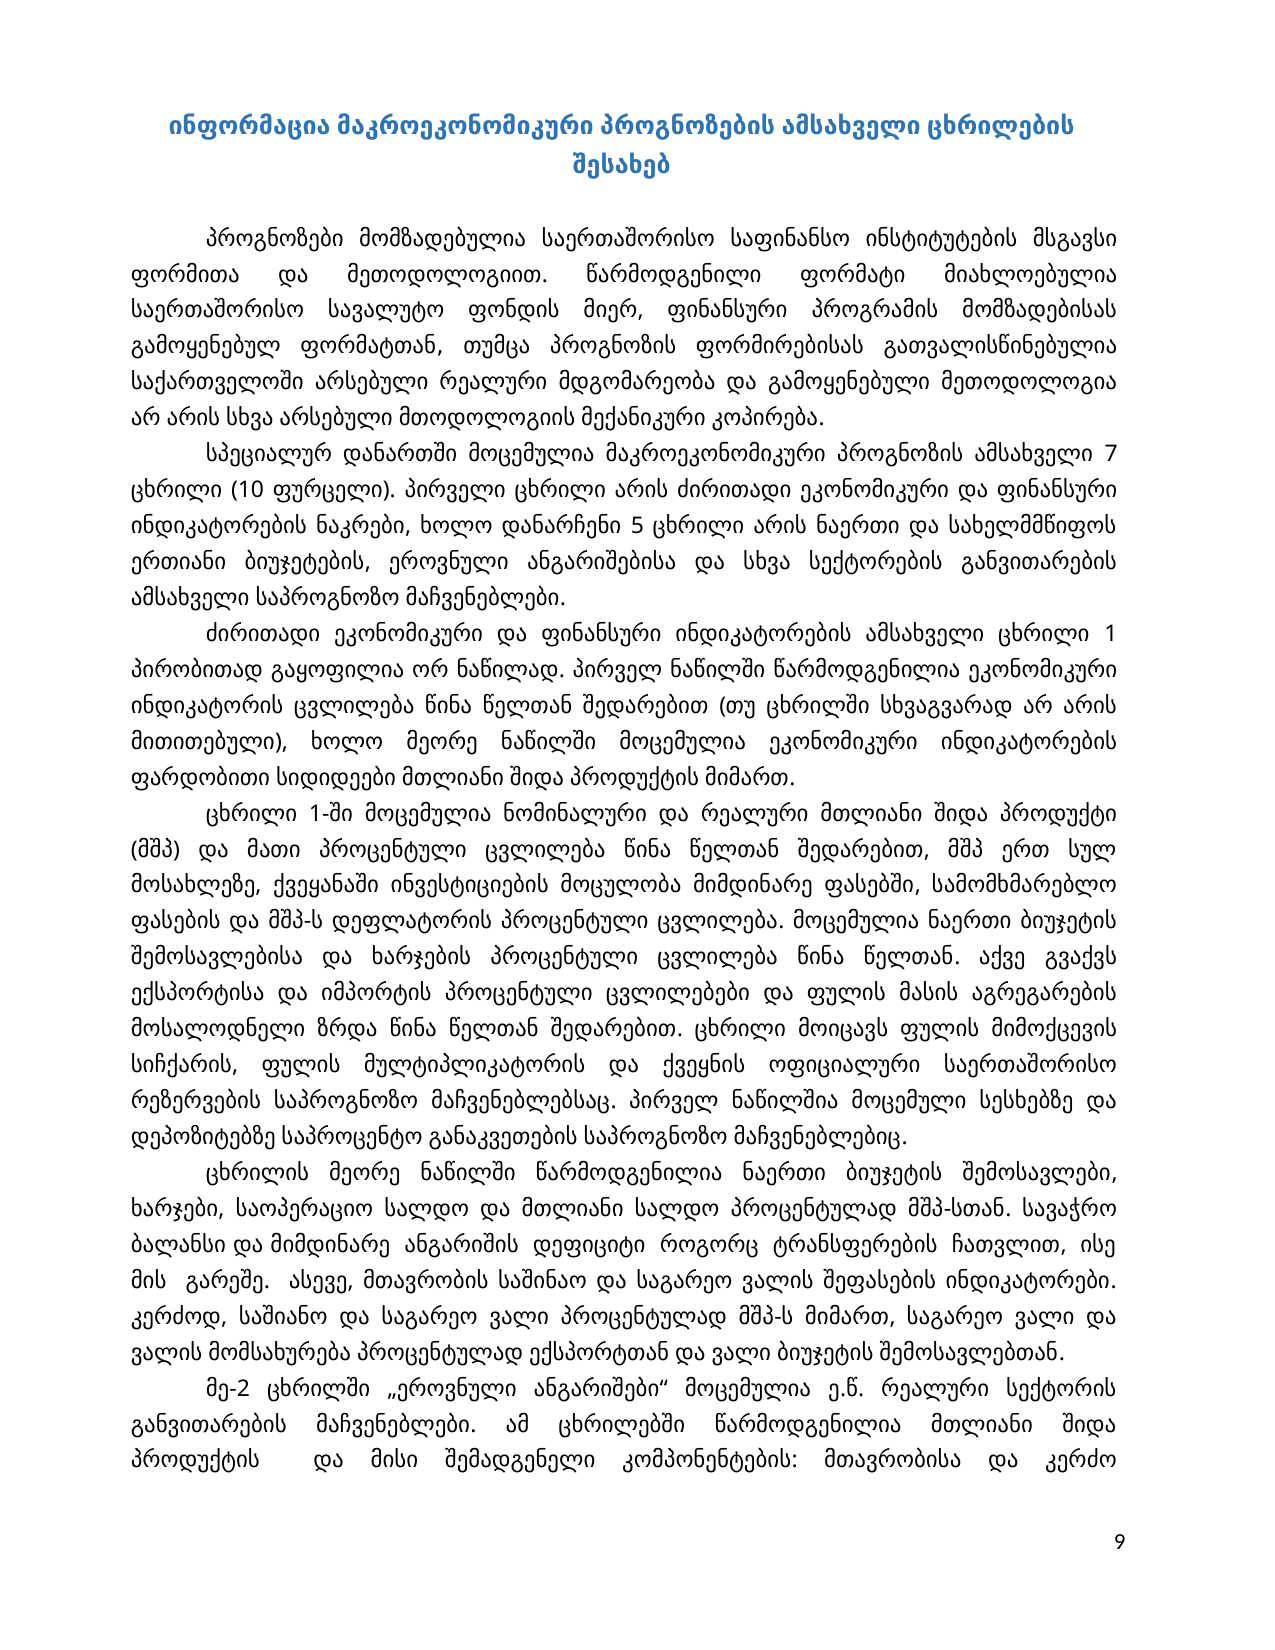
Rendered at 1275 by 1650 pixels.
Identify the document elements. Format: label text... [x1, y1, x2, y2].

text პროგნოზები მომზადებულია საერთაშორისო საფინანსო ინსტიტუტების მსგავსი ფორმითა და მეთოდოლოგიით. წარმოდგენილი ფორმატი მიახლოებულია საერთაშორისო სავალუტო ფონდის მიერ, ფინანსური პროგრამის მომზადებისას გამოყენებულ ფორმატთან, თუმცა პროგნოზის ფორმირებისას გათვალისწინებულია საქართველოში არსებული რეალური მდგომარეობა და გამოყენებული მეთოდოლოგია არ არის სხვა არსებული მთოდოლოგიის მექანიკური კოპირება. [131, 222, 1118, 432]
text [131, 1372, 1118, 1475]
subtitle ინფორმაცია მაკროეკონომიკური პროგნოზების ამსახველი ცხრილების შესახებ [118, 107, 1125, 181]
text ცხრილის მეორე ნაწილში წარმოდგენილია ნაერთი ბიუჯეტის შემოსავლები, ხარჯები, საოპერაციო სალდო და მთლიანი სალდო პროცენტულად მშპ-სთან. სავაჭრო ბალანსი და მიმდინარე ანგარიშის დეფიციტი როგორც ტრანსფერების ჩათვლით, ისე მის გარეშე. ასევე, მთავრობის საშინაო და საგარეო ვალის შეფასების ინდიკატორები. კერძოდ, საშიანო და საგარეო ვალი პროცენტულად მშპ-ს მიმართ, საგარეო ვალი და ვალის მომსახურება პროცენტულად ექსპორტთან და ვალი ბიუჯეტის შემოსავლებთან. [131, 1156, 1118, 1367]
text სპეციალურ დანართში მოცემულია მაკროეკონომიკური პროგნოზის ამსახველი 7 ცხრილი (10 ფურცელი). პირველი ცხრილი არის ძირითადი ეკონომიკური და ფინანსური ინდიკატორების ნაკრები, ხოლო დანარჩენი 5 ცხრილი არის ნაერთი და სახელმმწიფოს ერთიანი ბიუჯეტების, ეროვნული ანგარიშებისა და სხვა სექტორების განვითარების ამსახველი საპროგნოზო მაჩვენებლები. [131, 437, 1118, 612]
text ცხრილი 1-ში მოცემულია ნომინალური და რეალური მთლიანი შიდა პროდუქტი (მშპ) და მათი პროცენტული ცვლილება წინა წელთან შედარებით, მშპ ერთ სულ მოსახლეზე, ქვეყანაში ინვესტიციების მოცულობა მიმდინარე ფასებში, სამომხმარებლო ფასების და მშპ-ს დეფლატორის პროცენტული ცვლილება. მოცემულია ნაერთი ბიუჯეტის შემოსავლებისა და ხარჯების პროცენტული ცვლილება წინა წელთან. აქვე გვაქვს ექსპორტისა და იმპორტის პროცენტული ცვლილებები და ფულის მასის აგრეგარების მოსალოდნელი ზრდა წინა წელთან შედარებით. ცხრილი მოიცავს ფულის მიმოქცევის სიჩქარის, ფულის მულტიპლიკატორის და ქვეყნის ოფიციალური საერთაშორისო რეზერვების საპროგნოზო მაჩვენებლებსაც. პირველ ნაწილშია მოცემული სესხებზე და დეპოზიტებზე საპროცენტო განაკვეთების საპროგნოზო მაჩვენებლებიც. [131, 797, 1118, 1151]
text ძირითადი ეკონომიკური და ფინანსური ინდიკატორების ამსახველი ცხრილი 1 პირობითად გაყოფილია ორ ნაწილად. პირველ ნაწილში წარმოდგენილია ეკონომიკური ინდიკატორის ცვლილება წინა წელთან შედარებით (თუ ცხრილში სხვაგვარად არ არის მითითებული), ხოლო მეორე ნაწილში მოცემულია ეკონომიკური ინდიკატორების ფარდობითი სიდიდეები მთლიანი შიდა პროდუქტის მიმართ. [131, 617, 1118, 792]
